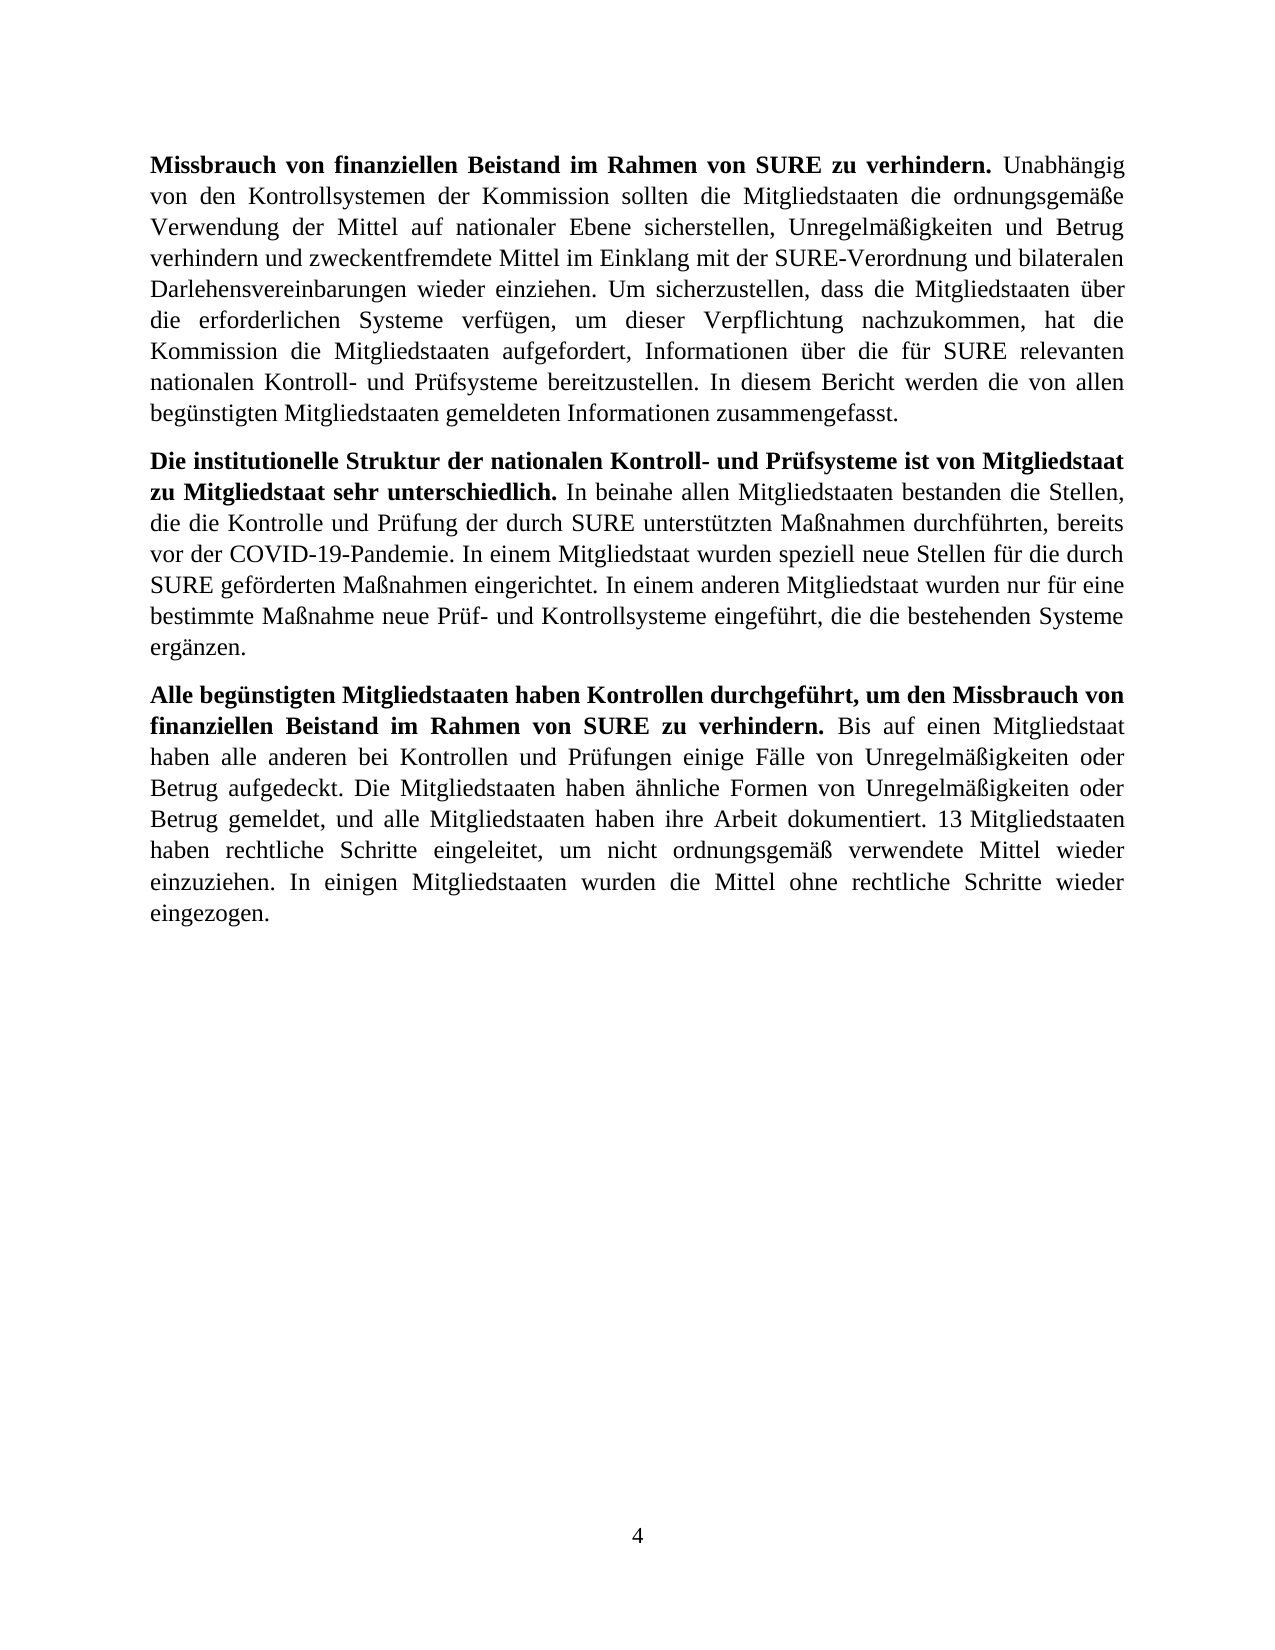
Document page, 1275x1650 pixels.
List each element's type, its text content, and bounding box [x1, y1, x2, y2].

text Alle begünstigten Mitgliedstaaten haben Kontrollen durchgeführt, um den Missbrauch von finanziellen Beistand im Rahmen von SURE zu verhindern. Bis auf einen Mitgliedstaat haben alle anderen bei Kontrollen und Prüfungen einige Fälle von Unregelmäßigkeiten oder Betrug aufgedeckt. Die Mitgliedstaaten haben ähnliche Formen von Unregelmäßigkeiten oder Betrug gemeldet, und alle Mitgliedstaaten haben ihre Arbeit dokumentiert. 13 Mitgliedstaaten haben rechtliche Schritte eingeleitet, um nicht ordnungsgemäß verwendete Mittel wieder einzuziehen. In einigen Mitgliedstaaten wurden die Mittel ohne rechtliche Schritte wieder eingezogen. [150, 680, 1125, 926]
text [150, 150, 1125, 427]
text Die institutionelle Struktur der nationalen Kontroll- und Prüfsysteme ist von Mitgliedstaat zu Mitgliedstaat sehr unterschiedlich. In beinahe allen Mitgliedstaaten bestanden die Stellen, die die Kontrolle und Prüfung der durch SURE unterstützten Maßnahmen durchführten, bereits vor der COVID-19-Pandemie. In einem Mitgliedstaat wurden speziell neue Stellen für die durch SURE geförderten Maßnahmen eingerichtet. In einem anderen Mitgliedstaat wurden nur für eine bestimmte Maßnahme neue Prüf- und Kontrollsysteme eingeführt, die die bestehenden Systeme ergänzen. [150, 446, 1125, 661]
